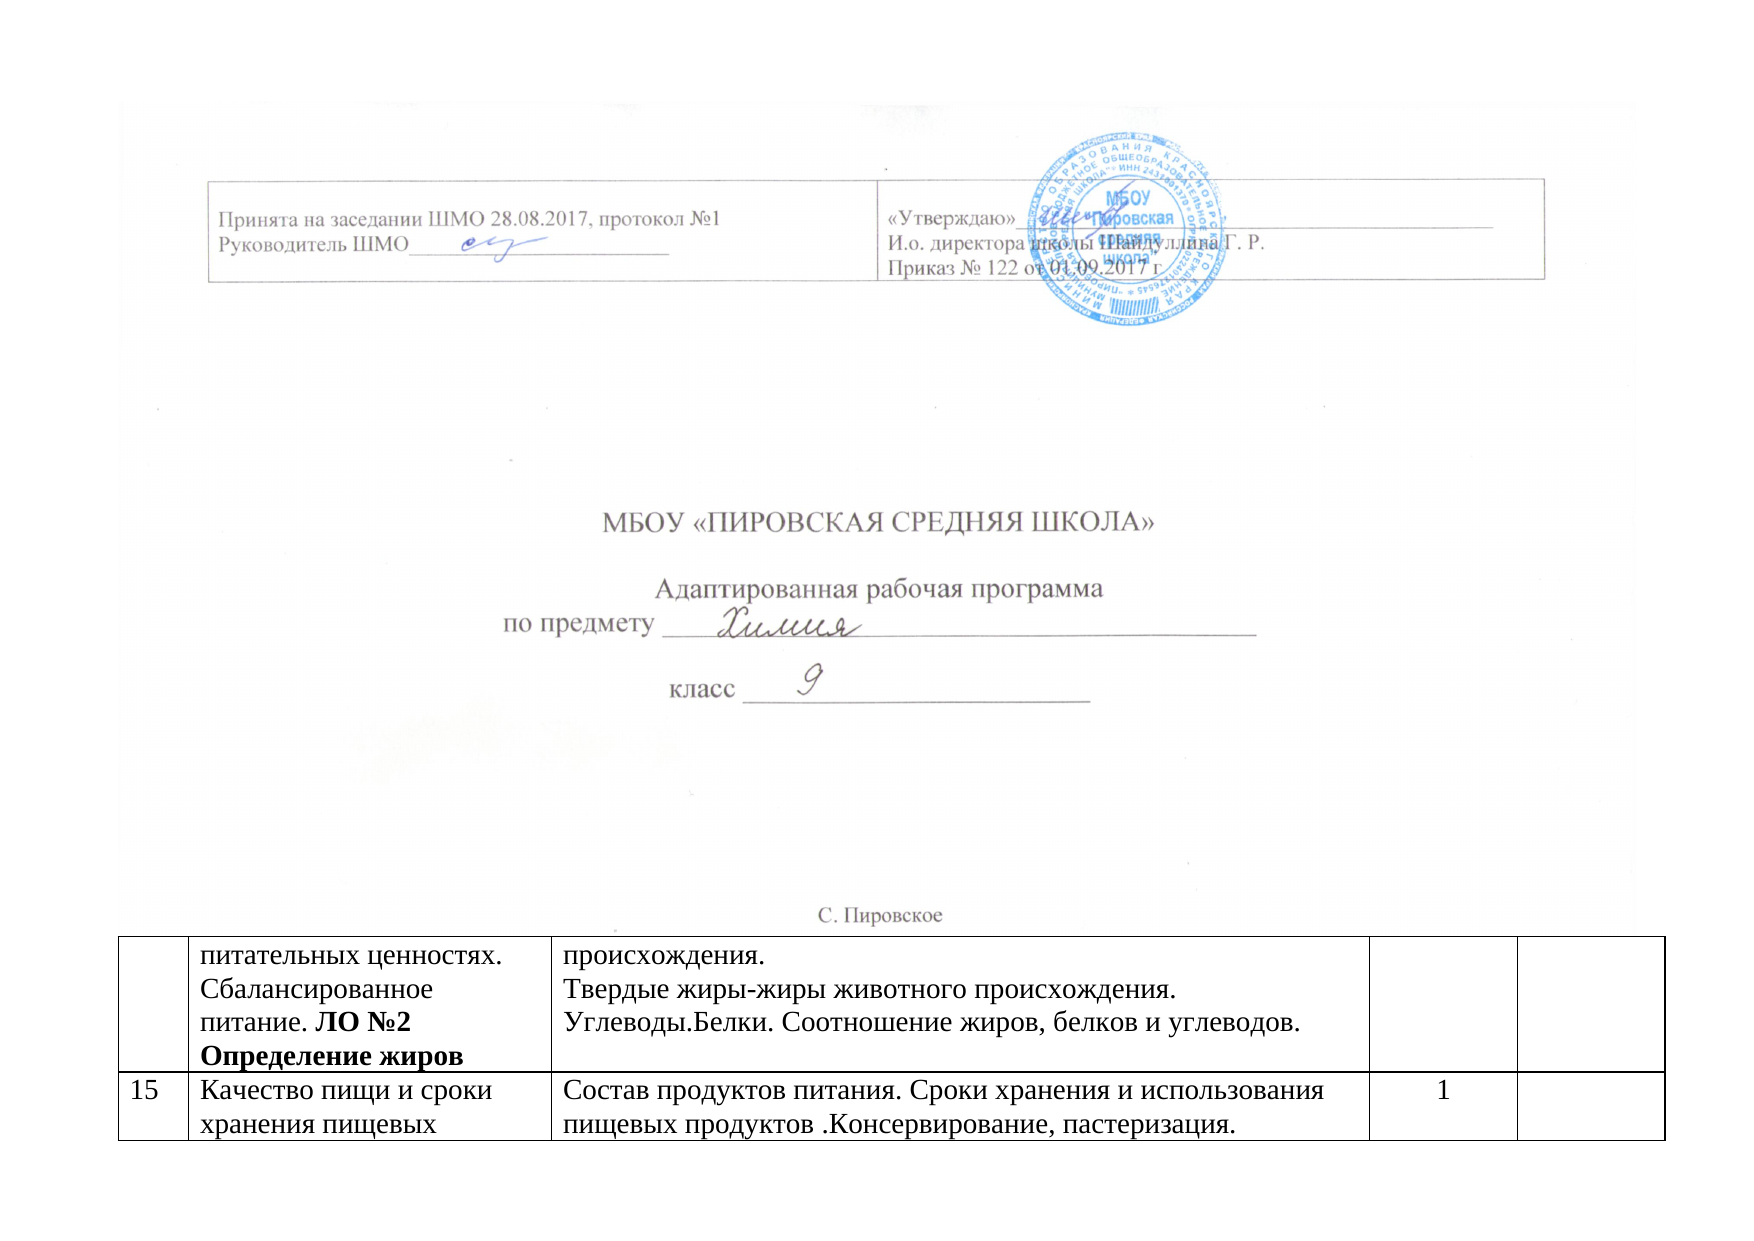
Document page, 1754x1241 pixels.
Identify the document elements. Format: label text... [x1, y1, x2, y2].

table_cell Состав продуктов питания. Сроки хранения и использования пищевых продуктов .Консервирование, пастеризация. [552, 1073, 1369, 1139]
table_cell 1 [1370, 1073, 1517, 1139]
table_cell Жиры- природные органические вещества. Один из главных компонентов питания. Жидкие жиры-жиры растительного происхождения. Твердые жиры-жиры животного происхождения. Углеводы.Белки. Соотношение жиров, белков и углеводов. [552, 937, 1369, 1071]
table_cell 14 [119, 937, 188, 1071]
table_cell [1518, 1073, 1664, 1139]
picture [118, 101, 1636, 936]
table_cell 15 [119, 1073, 188, 1139]
table_cell Качество пищи и сроки хранения пищевых продуктов. [189, 1073, 551, 1139]
table_cell 1 [1370, 937, 1517, 1071]
table_cell [1518, 937, 1664, 1071]
table_cell Понятие о жирах, белках, углеводах и их питательных ценностях. Сбалансированное питание. ЛО №2 Определение жиров [189, 937, 551, 1071]
